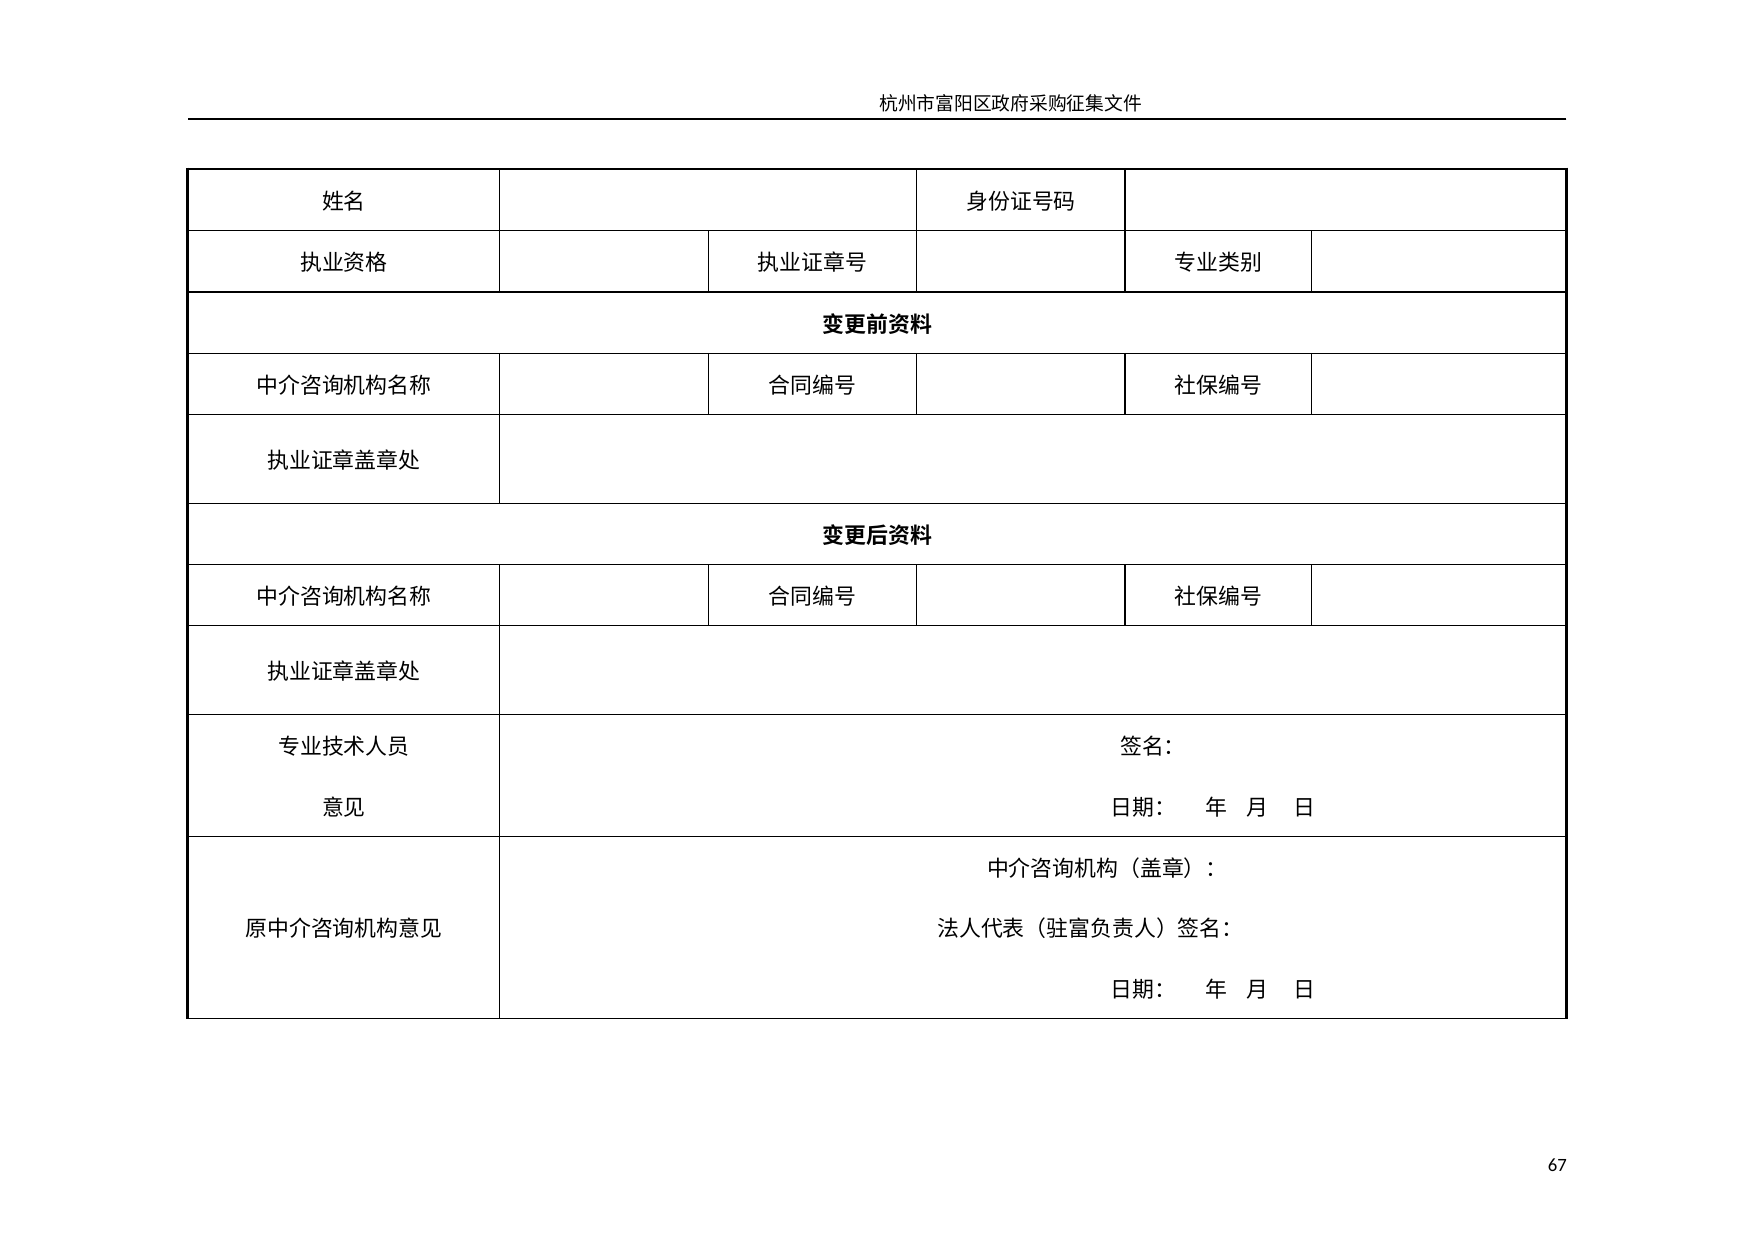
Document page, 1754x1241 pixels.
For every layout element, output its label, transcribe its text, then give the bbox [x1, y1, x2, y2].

table_cell [500, 565, 708, 625]
table_cell [1312, 231, 1565, 291]
table_cell 原中介咨询机构意见 [189, 837, 499, 1018]
table_cell [917, 354, 1124, 414]
table_cell 专业类别 [1126, 231, 1311, 291]
table_cell 签名： 日期： 年 月 日 [500, 715, 1565, 836]
table_cell 合同编号 [709, 565, 916, 625]
table_cell 变更前资料 [189, 293, 1565, 353]
table_cell [500, 354, 708, 414]
table_cell [917, 565, 1124, 625]
table_cell [1126, 170, 1565, 230]
table_cell 中介咨询机构名称 [189, 565, 499, 625]
table_cell [1312, 565, 1565, 625]
table_cell 执业证章盖章处 [189, 626, 499, 714]
table_cell 社保编号 [1126, 565, 1311, 625]
table_cell 执业证章盖章处 [189, 415, 499, 503]
table_cell 社保编号 [1126, 354, 1311, 414]
table_cell 合同编号 [709, 354, 916, 414]
table_cell 执业证章号 [709, 231, 916, 291]
table_cell 中介咨询机构名称 [189, 354, 499, 414]
table_cell [917, 231, 1124, 291]
table_cell 身份证号码 [917, 170, 1124, 230]
table_cell [500, 415, 1565, 503]
table_cell [500, 231, 708, 291]
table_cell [500, 837, 1565, 1018]
table_cell [500, 170, 916, 230]
table_cell [1312, 354, 1565, 414]
table_cell 执业资格 [189, 231, 499, 291]
table_cell 姓名 [189, 170, 499, 230]
table_cell 变更后资料 [189, 504, 1565, 564]
table_cell [500, 626, 1565, 714]
table_cell 专业技术人员 意见 [189, 715, 499, 836]
